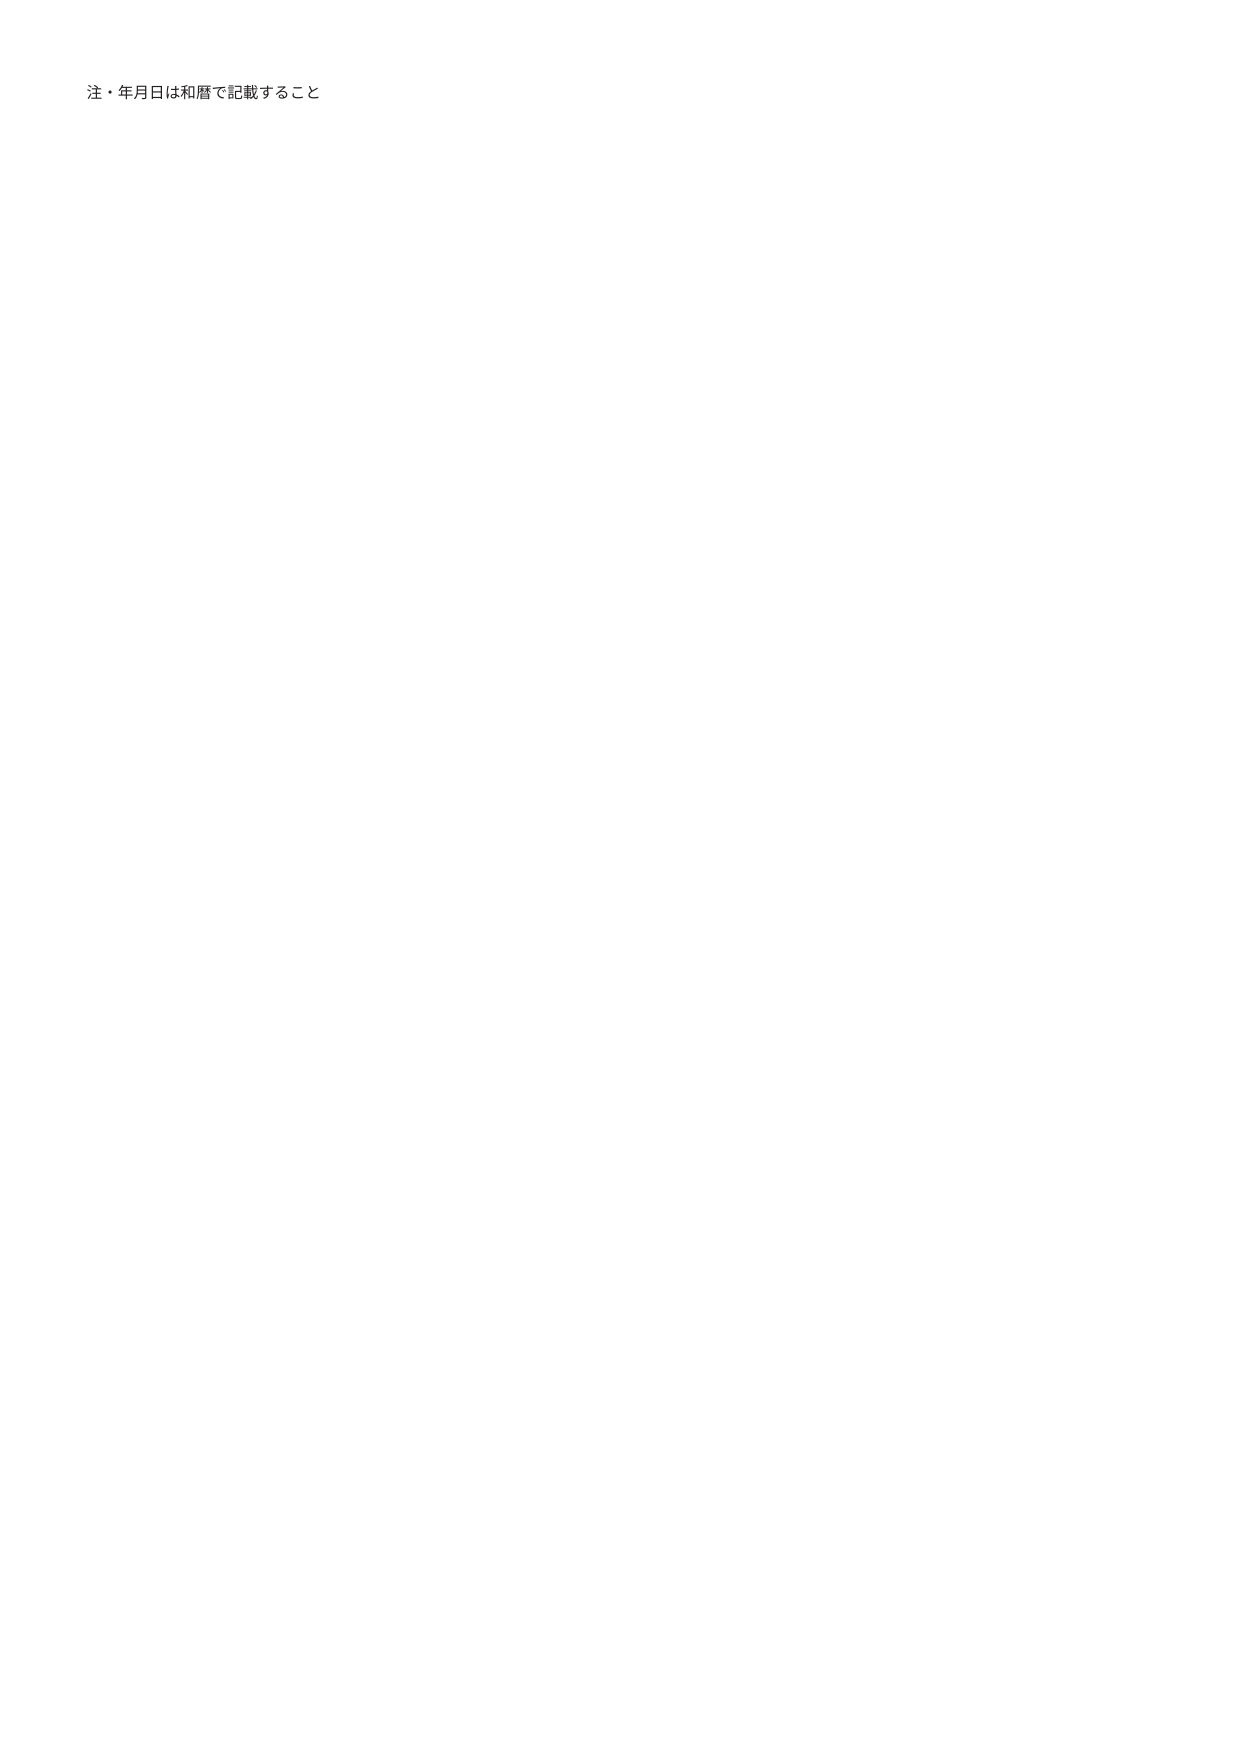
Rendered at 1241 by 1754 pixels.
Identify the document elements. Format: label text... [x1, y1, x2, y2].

text 注・年月日は和暦で記載すること [75, 71, 1165, 108]
